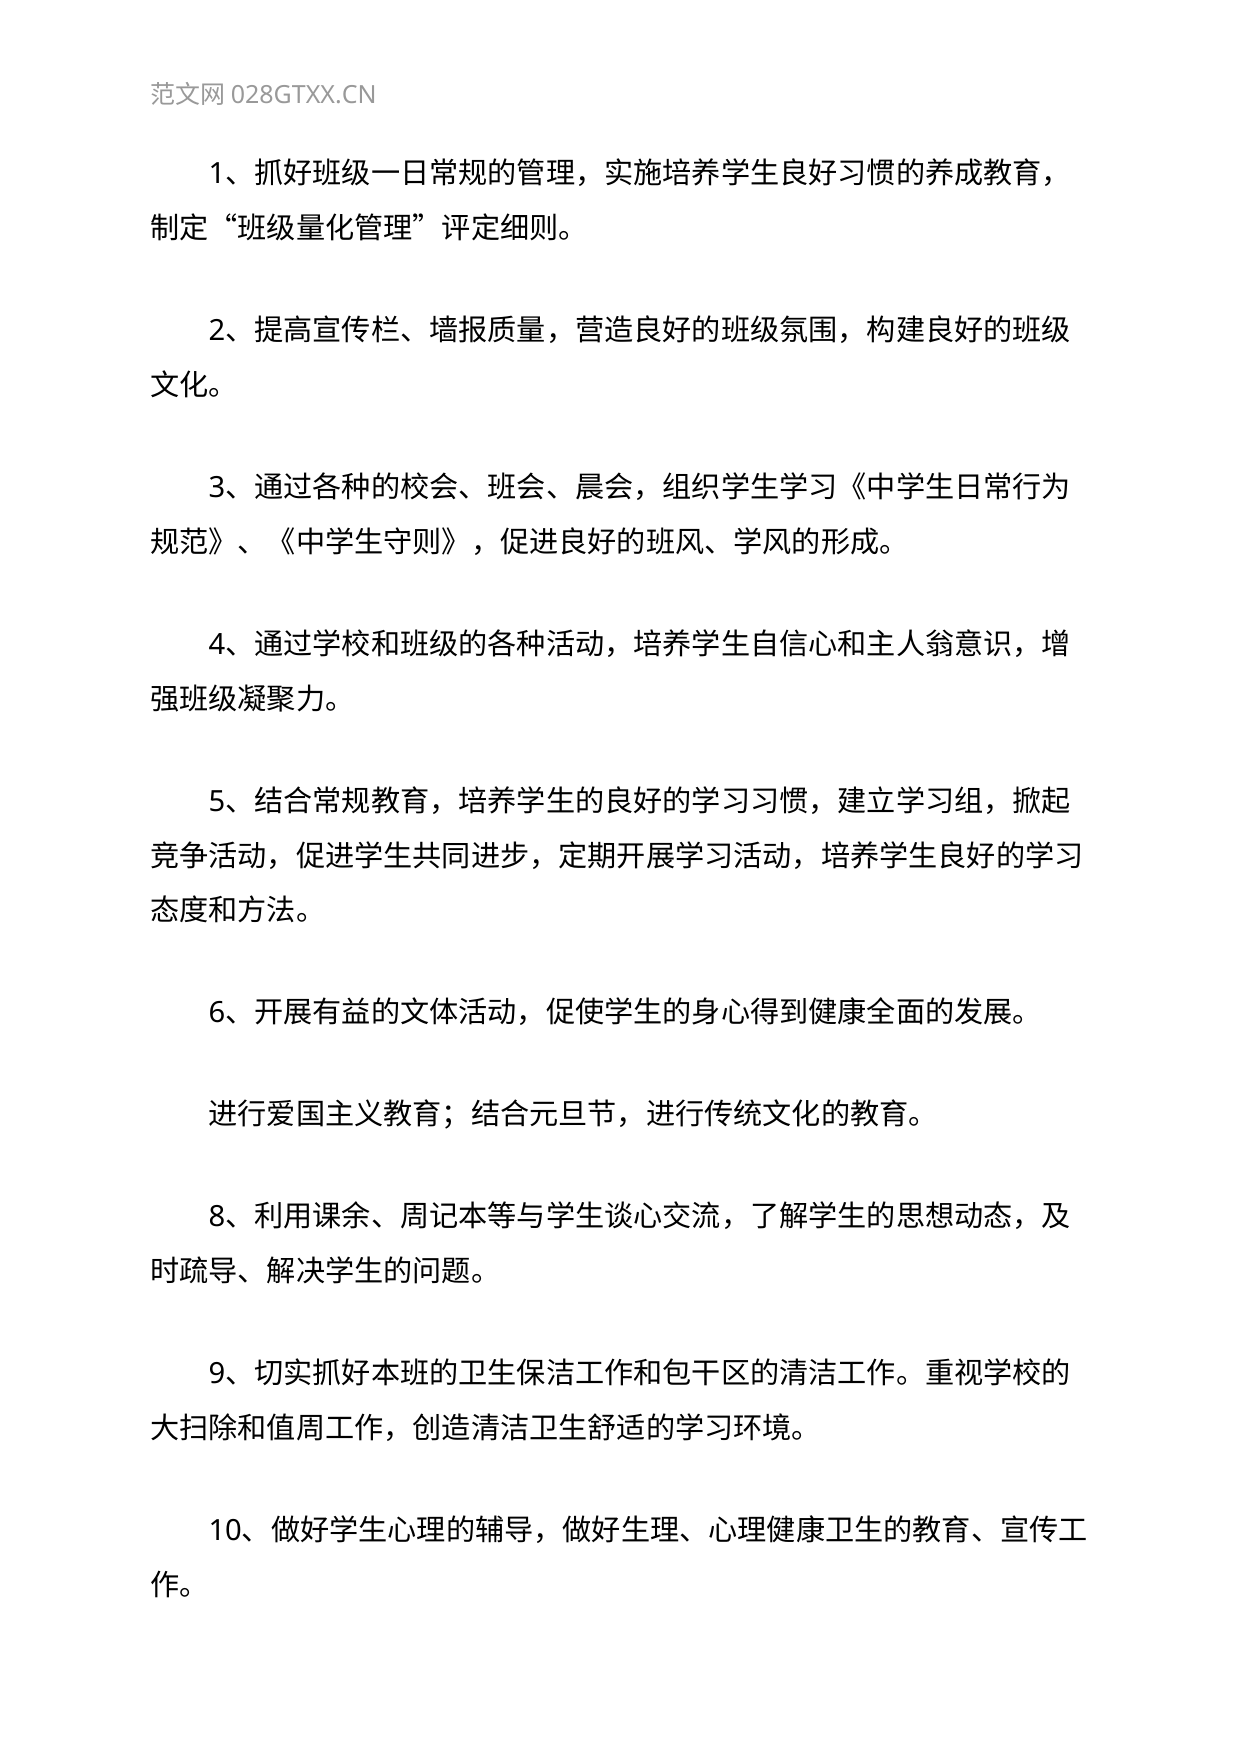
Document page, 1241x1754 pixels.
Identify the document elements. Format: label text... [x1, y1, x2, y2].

text 8、利用课余、周记本等与学生谈心交流，了解学生的思想动态，及时疏导、解决学生的问题。 [150, 1192, 1090, 1290]
text 9、切实抓好本班的卫生保洁工作和包干区的清洁工作。重视学校的大扫除和值周工作，创造清洁卫生舒适的学习环境。 [150, 1349, 1090, 1447]
text 10、做好学生心理的辅导，做好生理、心理健康卫生的教育、宣传工作。 [150, 1506, 1090, 1603]
text 1、抓好班级一日常规的管理，实施培养学生良好习惯的养成教育，制定“班级量化管理”评定细则。 [150, 150, 1090, 247]
text 3、通过各种的校会、班会、晨会，组织学生学习《中学生日常行为规范》、《中学生守则》，促进良好的班风、学风的形成。 [150, 463, 1090, 561]
text 6、开展有益的文体活动，促使学生的身心得到健康全面的发展。 [150, 989, 1090, 1031]
text 进行爱国主义教育；结合元旦节，进行传统文化的教育。 [150, 1091, 1090, 1133]
text 4、通过学校和班级的各种活动，培养学生自信心和主人翁意识，增强班级凝聚力。 [150, 620, 1090, 718]
text 2、提高宣传栏、墙报质量，营造良好的班级氛围，构建良好的班级文化。 [150, 307, 1090, 404]
text 5、结合常规教育，培养学生的良好的学习习惯，建立学习组，掀起竞争活动，促进学生共同进步，定期开展学习活动，培养学生良好的学习态度和方法。 [150, 777, 1090, 929]
